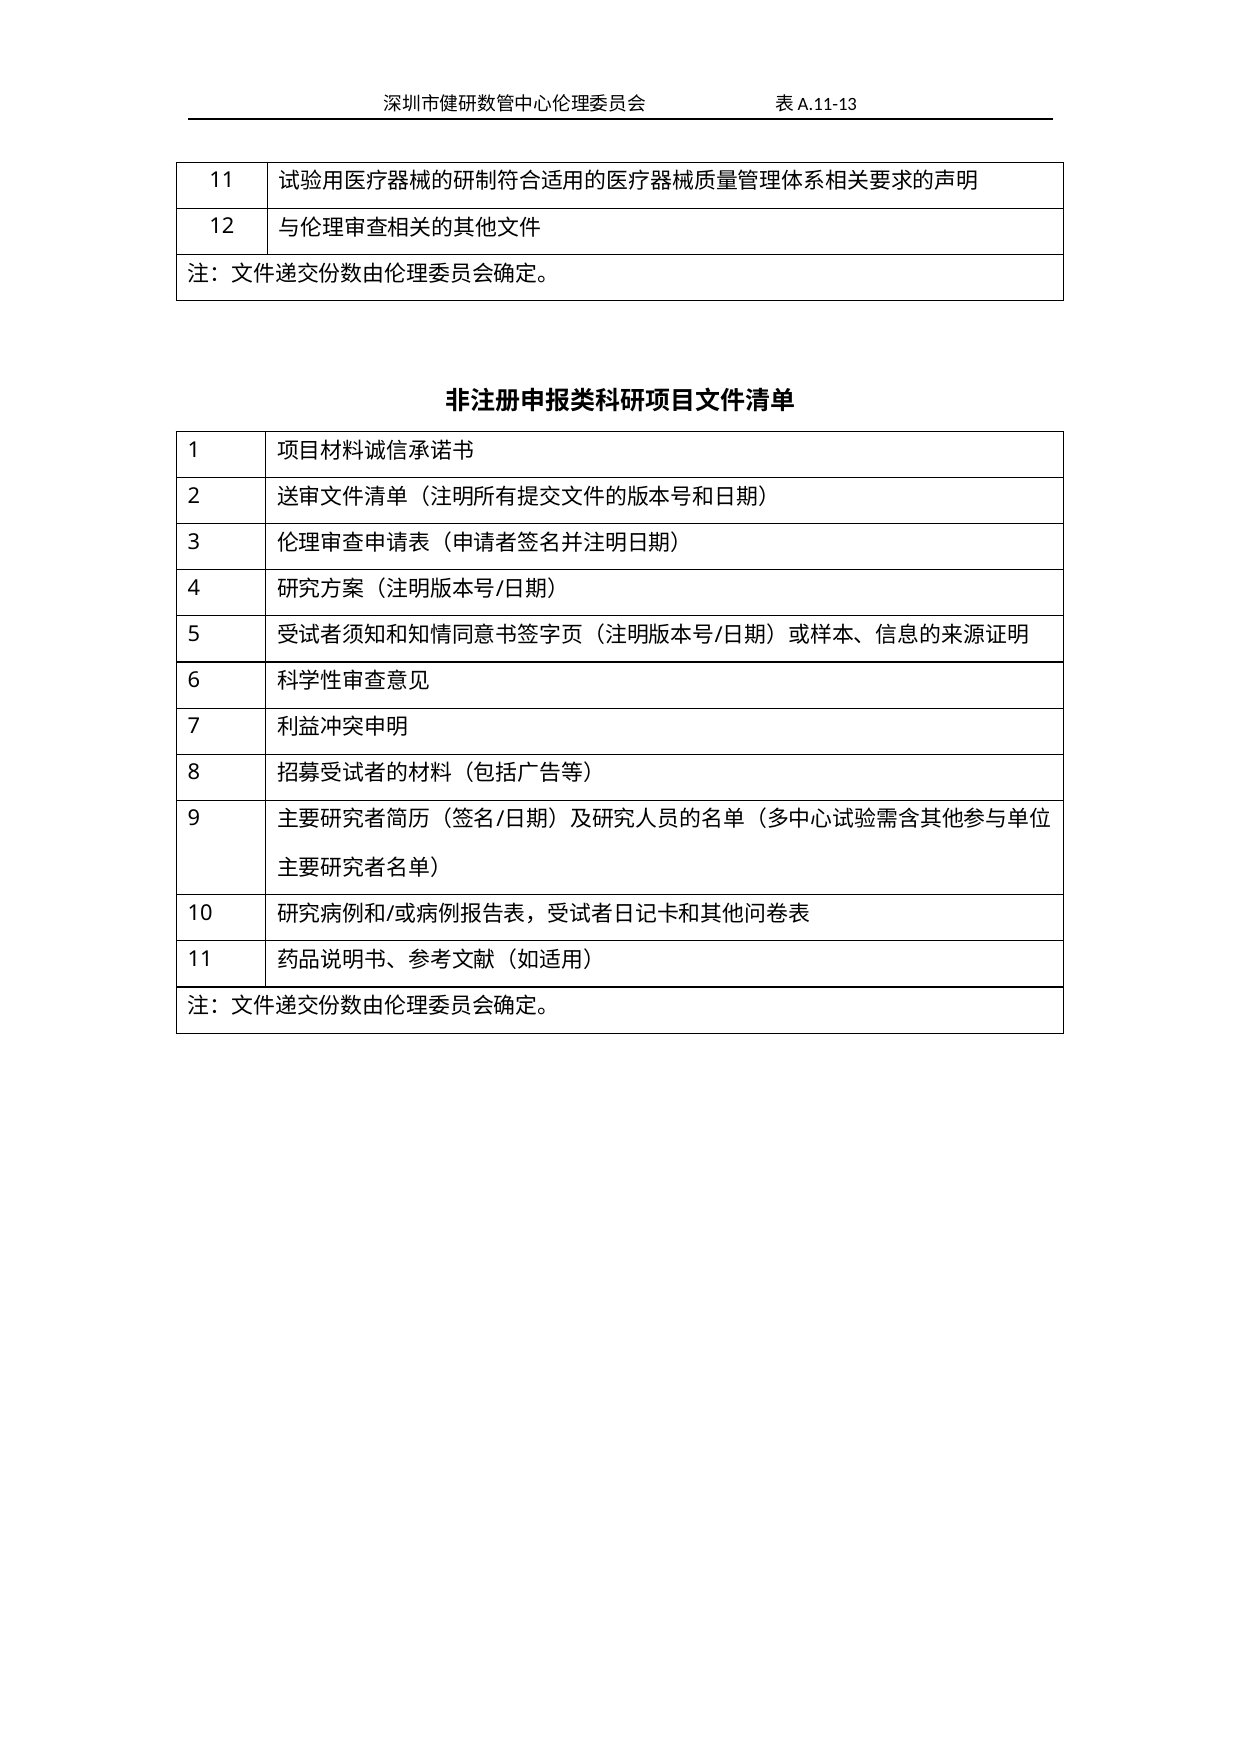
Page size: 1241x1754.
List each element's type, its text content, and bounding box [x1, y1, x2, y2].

table_cell 伦理审查申请表（申请者签名并注明日期） [266, 524, 1063, 569]
text 非注册申报类科研项目文件清单 [187, 366, 1053, 431]
table_cell 注：文件递交份数由伦理委员会确定。 [177, 988, 1063, 1032]
table_cell 研究病例和/或病例报告表，受试者日记卡和其他问卷表 [266, 895, 1063, 940]
table_cell 药品说明书、参考文献（如适用） [266, 941, 1063, 986]
table_cell 注：文件递交份数由伦理委员会确定。 [177, 255, 1063, 300]
table_cell 主要研究者简历（签名/日期）及研究人员的名单（多中心试验需含其他参与单位主要研究者名单） [266, 801, 1063, 894]
table_cell 利益冲突申明 [266, 709, 1063, 753]
table_cell 研究方案（注明版本号/日期） [266, 570, 1063, 615]
table_header 1 [177, 432, 265, 477]
table_cell 11 [177, 941, 265, 986]
table_cell 4 [177, 570, 265, 615]
table_cell 招募受试者的材料（包括广告等） [266, 755, 1063, 799]
table_cell 2 [177, 478, 265, 523]
table_cell 7 [177, 709, 265, 753]
table_cell 科学性审查意见 [266, 663, 1063, 707]
table_cell 10 [177, 895, 265, 940]
table_cell 9 [177, 801, 265, 894]
table_cell 3 [177, 524, 265, 569]
table_cell 11 [177, 163, 267, 208]
table_cell 12 [177, 209, 267, 254]
table_cell 6 [177, 663, 265, 707]
table_cell 受试者须知和知情同意书签字页（注明版本号/日期）或样本、信息的来源证明 [266, 616, 1063, 661]
table_cell 与伦理审查相关的其他文件 [268, 209, 1063, 254]
table_cell 8 [177, 755, 265, 799]
table_header 项目材料诚信承诺书 [266, 432, 1063, 477]
table_cell 5 [177, 616, 265, 661]
table_cell 送审文件清单（注明所有提交文件的版本号和日期） [266, 478, 1063, 523]
table_cell 试验用医疗器械的研制符合适用的医疗器械质量管理体系相关要求的声明 [268, 163, 1063, 208]
